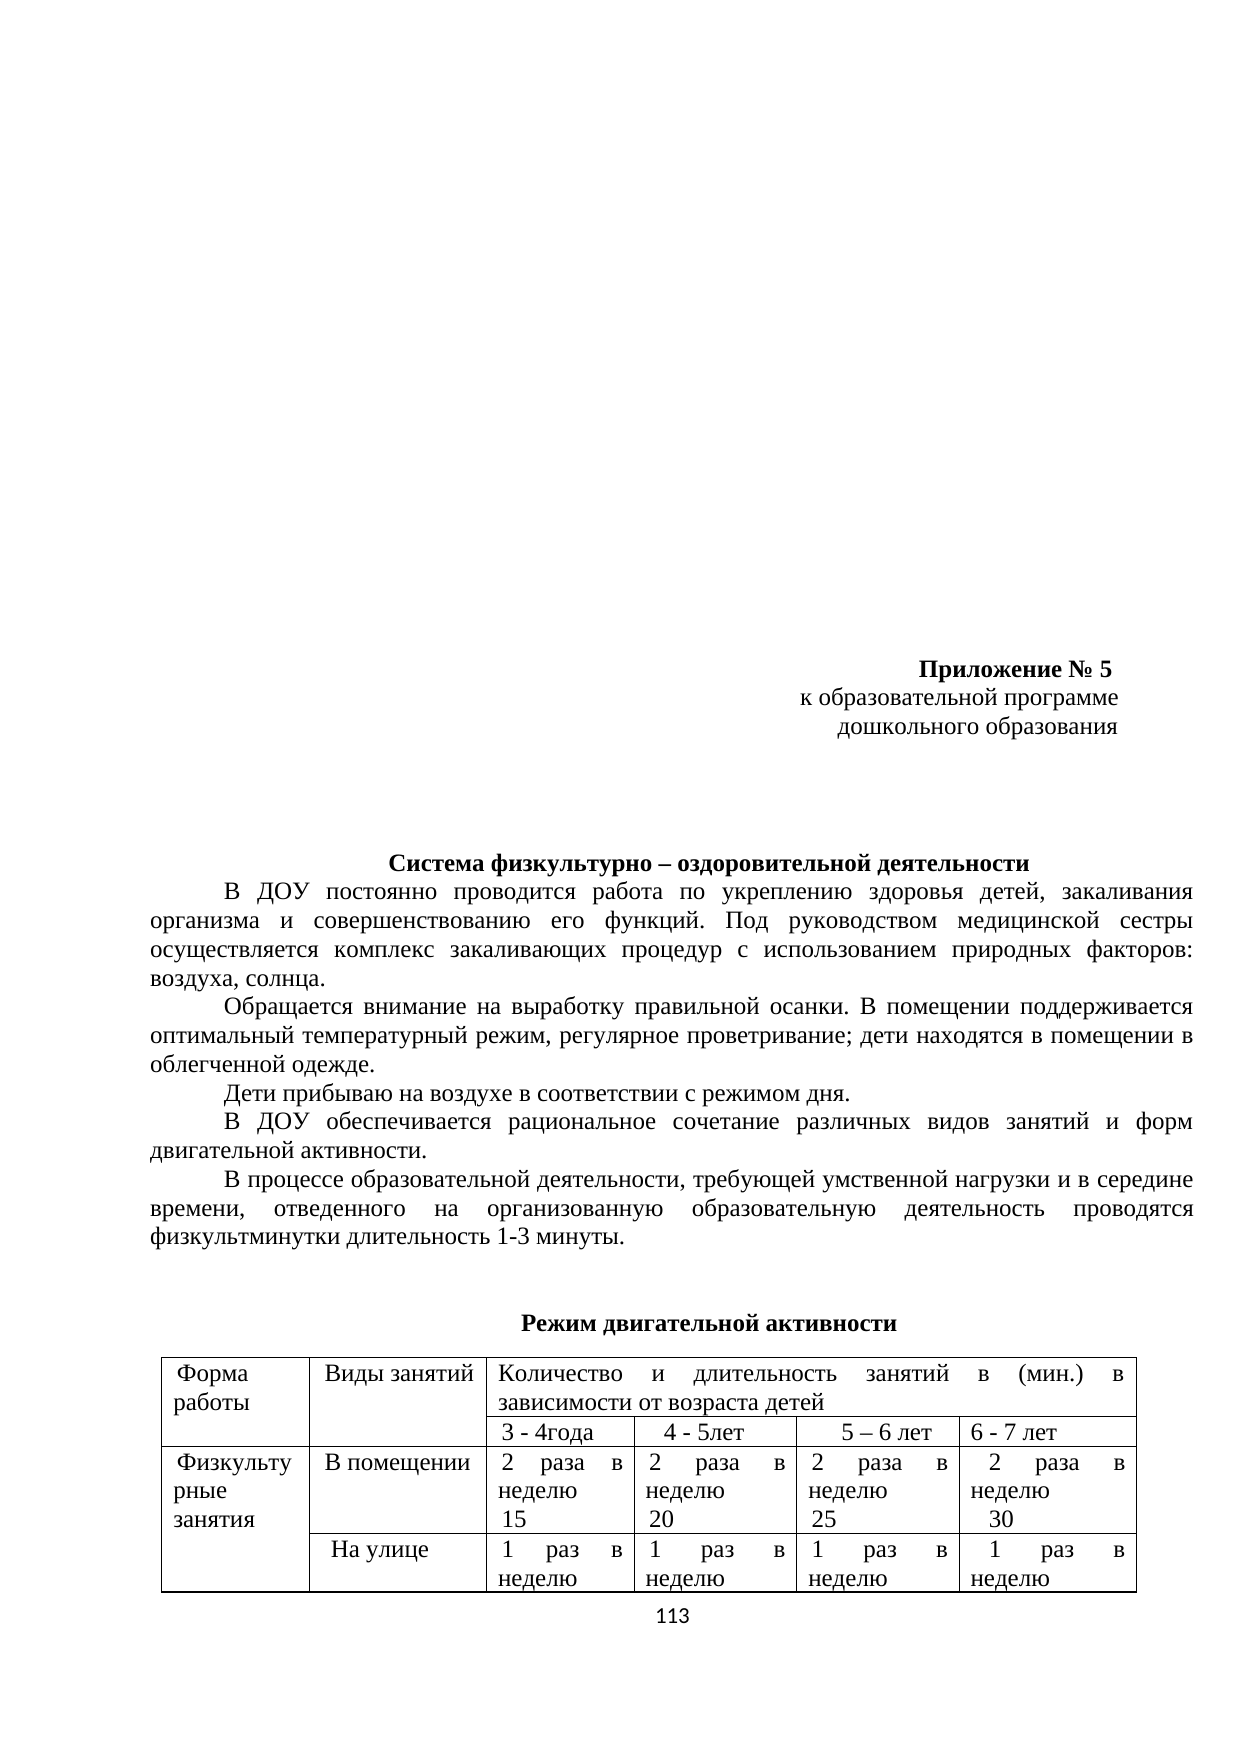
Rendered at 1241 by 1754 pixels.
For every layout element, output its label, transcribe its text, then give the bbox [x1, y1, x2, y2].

table_header Форма работы [162, 1358, 309, 1446]
table_cell 1 раз в неделю 15 [487, 1534, 634, 1591]
table_cell 6 - 7 лет [960, 1417, 1136, 1446]
text Дети прибываю на воздухе в соответствии с режимом дня. [150, 1078, 1194, 1106]
table_cell На улице [310, 1534, 486, 1591]
text Приложение № 5 [150, 654, 1194, 682]
table_cell 1 раз в неделю 30 [960, 1534, 1136, 1591]
table_cell В помещении [310, 1447, 486, 1533]
table_cell 3 - 4года [487, 1417, 634, 1446]
text В ДОУ обеспечивается рациональное сочетание различных видов занятий и форм двигательной активности. [150, 1106, 1194, 1164]
text к образовательной программе [150, 682, 1194, 711]
text Режим двигательной активности [150, 1308, 1194, 1336]
table_cell 2 раза в неделю 25 [797, 1447, 959, 1533]
table_header Количество и длительность занятий в (мин.) в зависимости от возраста детей [487, 1358, 1136, 1416]
text В процессе образовательной деятельности, требующей умственной нагрузки и в середине времени, отведенного на организованную образовательную деятельность проводятся физкультминутки длительность 1-3 минуты. [150, 1164, 1194, 1250]
table_cell 2 раза в неделю 15 [487, 1447, 634, 1533]
table_cell 5 – 6 лет [797, 1417, 959, 1446]
table_cell 1 раз в неделю 25 [797, 1534, 959, 1591]
table_cell 2 раза в неделю 30 [960, 1447, 1136, 1533]
text дошкольного образования [150, 711, 1194, 740]
table_cell 2 раза в неделю 20 [635, 1447, 796, 1533]
text В ДОУ постоянно проводится работа по укреплению здоровья детей, закаливания организма и совершенствованию его функций. Под руководством медицинской сестры осуществляется комплекс закаливающих процедур с использованием природных факторов: воздуха, солнца. [150, 876, 1194, 991]
table_cell Физкультурные занятия [162, 1447, 309, 1591]
table_cell 4 - 5лет [635, 1417, 796, 1446]
table_cell 1 раз в неделю 20 [635, 1534, 796, 1591]
text Обращается внимание на выработку правильной осанки. В помещении поддерживается оптимальный температурный режим, регулярное проветривание; дети находятся в помещении в облегченной одежде. [150, 991, 1194, 1078]
text Система физкультурно – оздоровительной деятельности [150, 848, 1194, 876]
table_header Виды занятий [310, 1358, 486, 1446]
